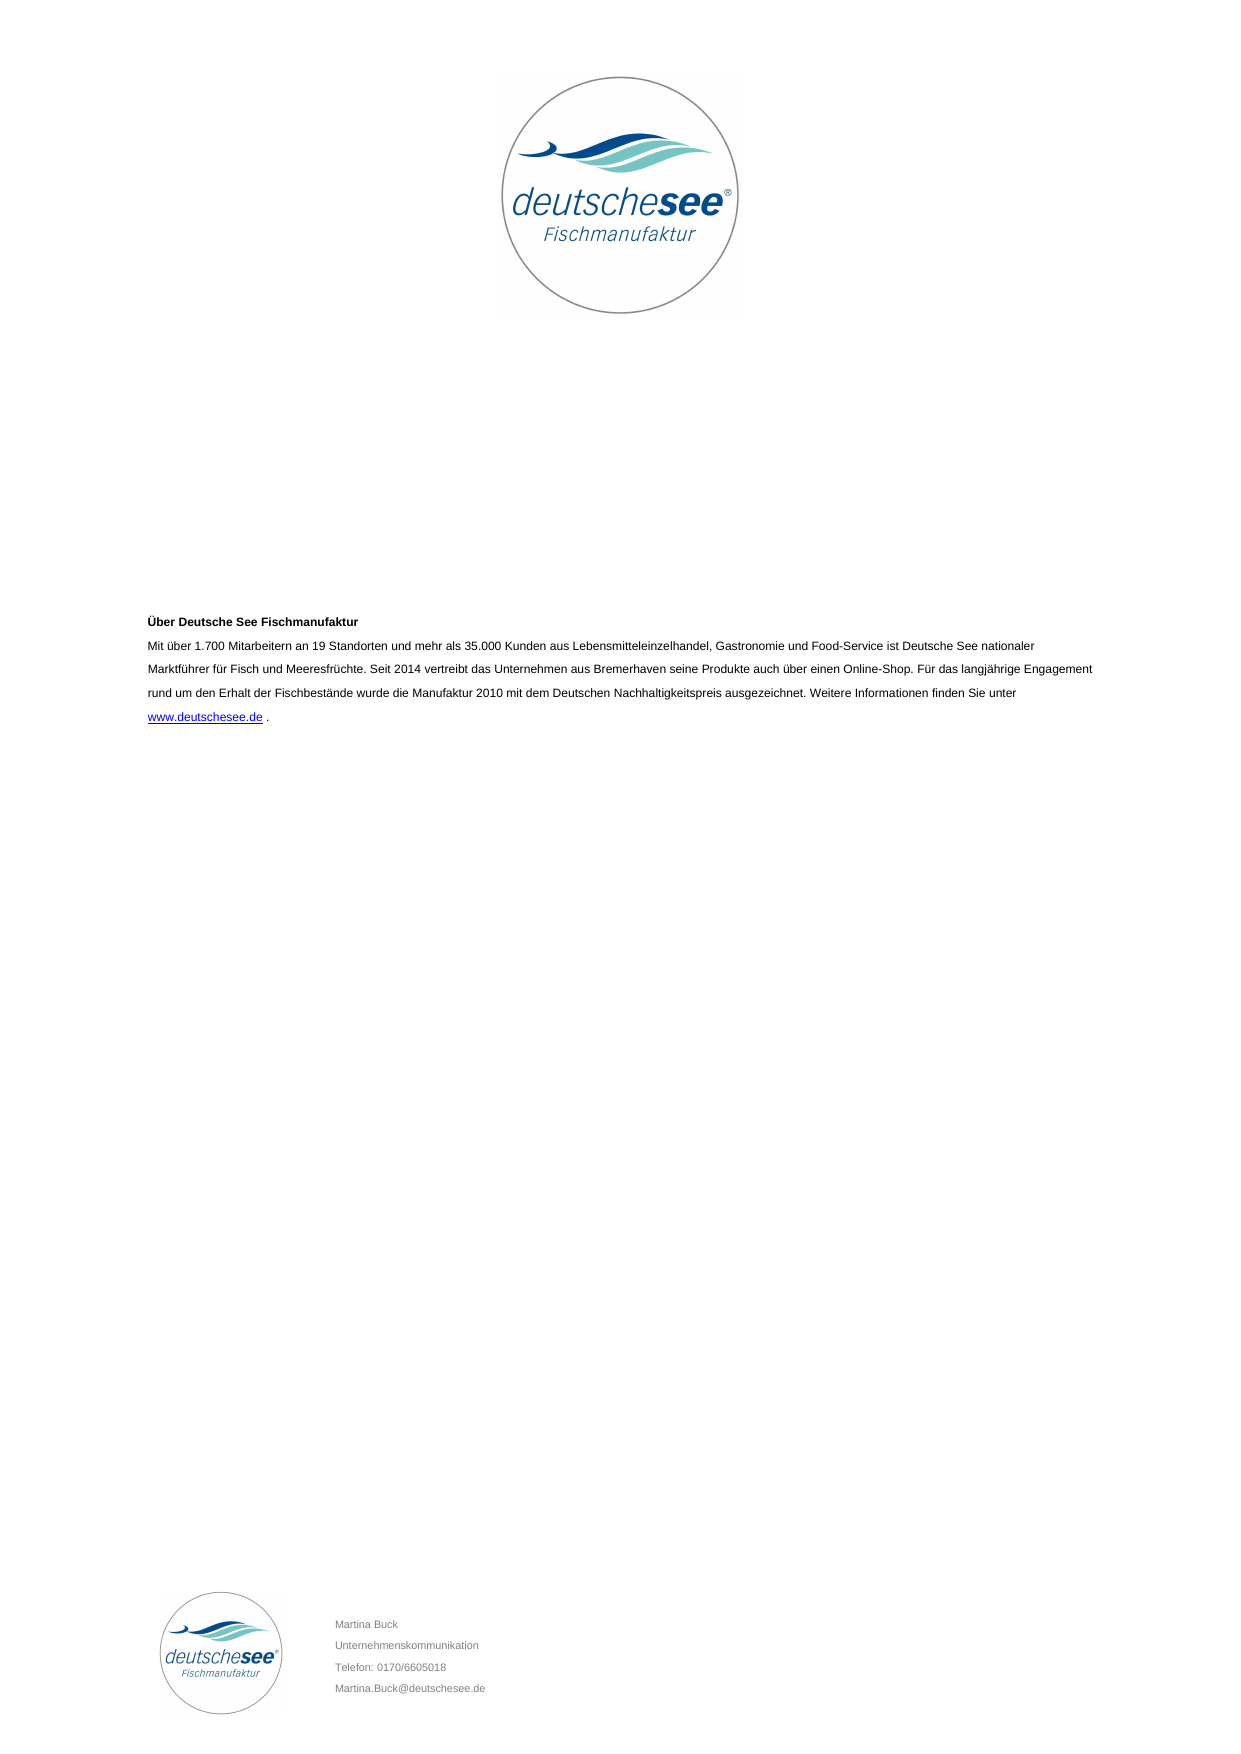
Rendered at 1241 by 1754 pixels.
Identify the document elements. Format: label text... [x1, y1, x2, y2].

picture [158, 1590, 284, 1716]
text Über Deutsche See Fischmanufaktur [147, 604, 1093, 628]
picture [498, 73, 742, 317]
text Mit über 1.700 Mitarbeitern an 19 Standorten und mehr als 35.000 Kunden aus Lebensmitteleinzelhandel, Gastronomie und Food-Service ist Deutsche See nationaler Marktführer für Fisch und Meeresfrüchte. Seit 2014 vertreibt das Unternehmen aus Bremerhaven seine Produkte auch über einen Online-Shop. Für das langjährige Engagement rund um den Erhalt der Fischbestände wurde die Manufaktur 2010 mit dem Deutschen Nachhaltigkeitspreis ausgezeichnet. Weitere Informationen finden Sie unter www.deutschesee.de . [147, 628, 1093, 724]
